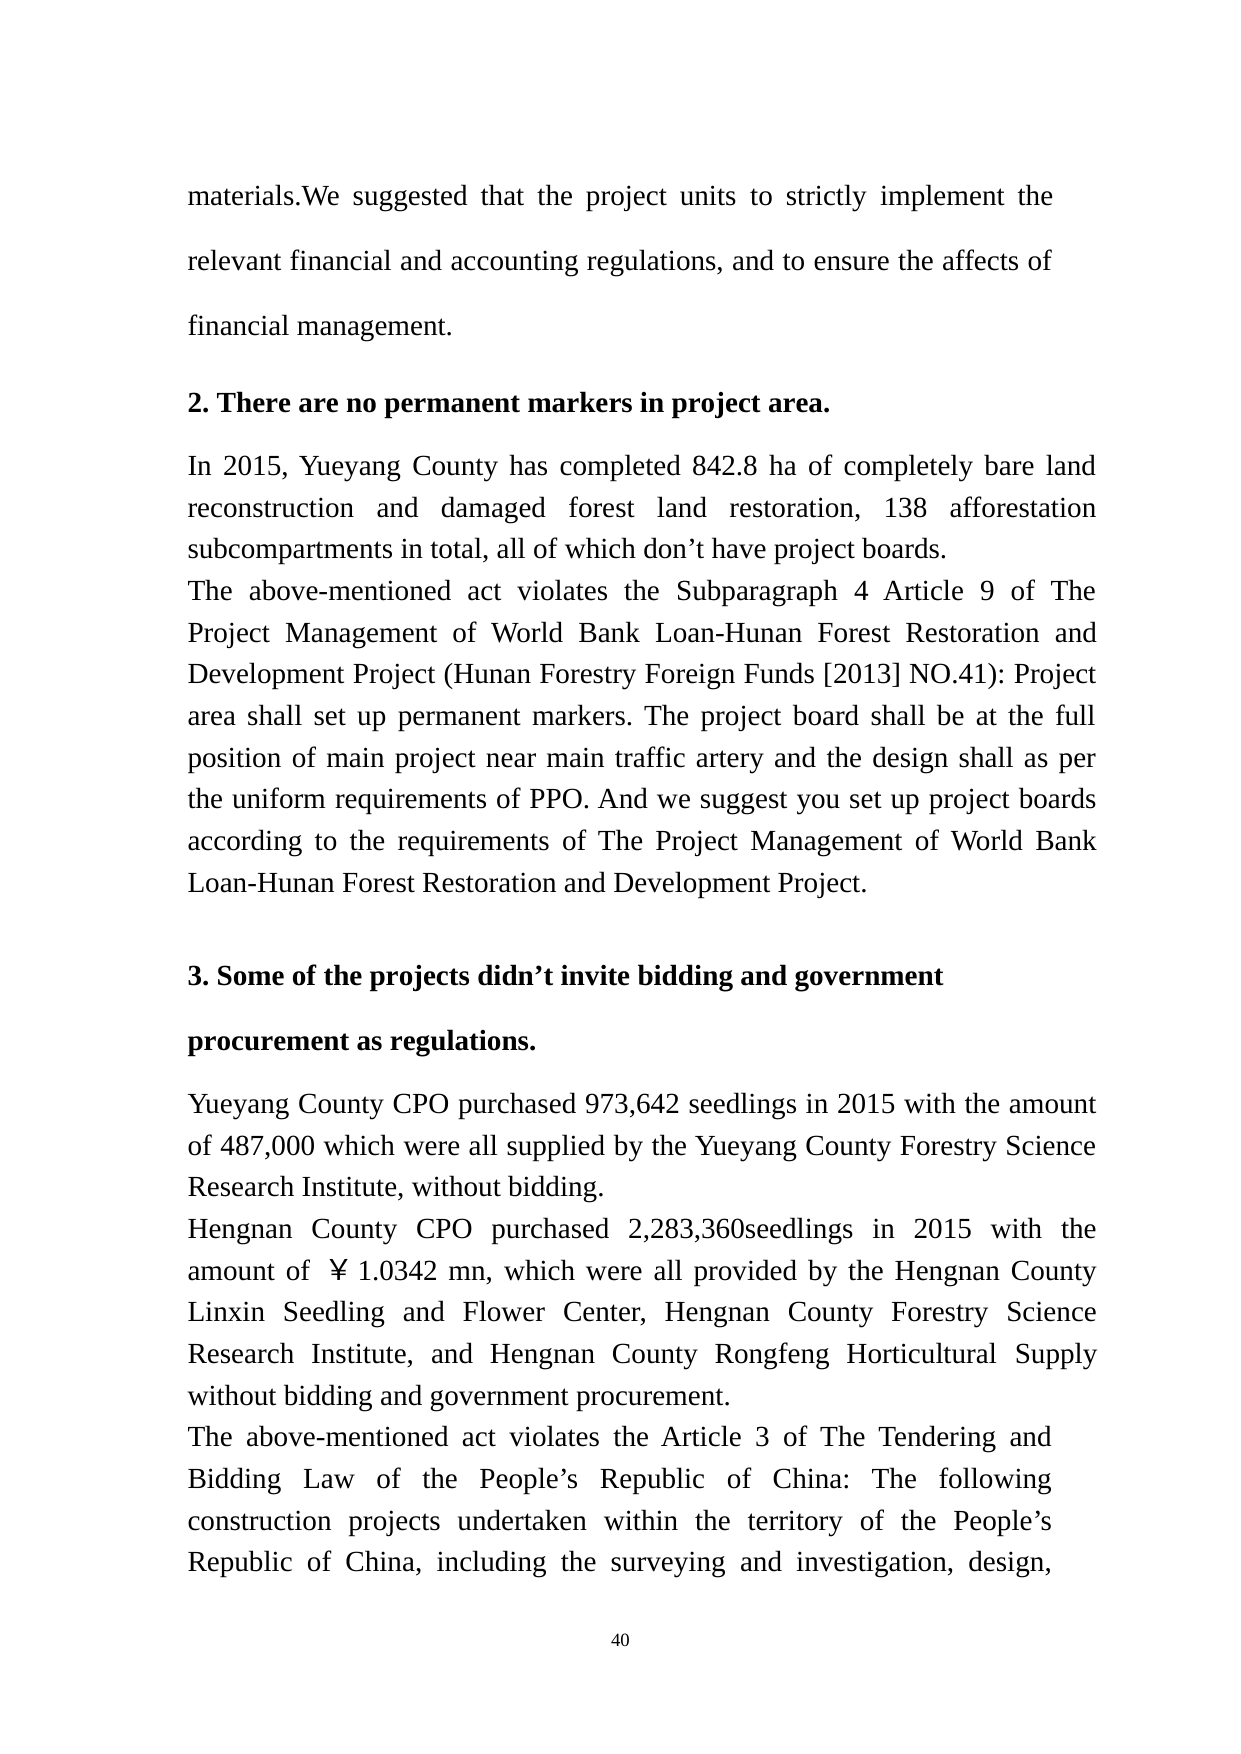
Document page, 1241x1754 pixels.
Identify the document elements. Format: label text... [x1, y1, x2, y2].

text Hengnan County CPO purchased 2,283,360seedlings in 2015 with the amount of ￥1.0342 mn, which were all provided by the Hengnan County Linxin Seedling and Flower Center, Hengnan County Forestry Science Research Institute, and Hengnan County Rongfeng Horticultural Supply without bidding and government procurement. [187, 1205, 1097, 1413]
text 2. There are no permanent markers in project area. [187, 369, 1053, 434]
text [187, 162, 1053, 357]
text 3. Some of the projects didn’t invite bidding and government procurement as regulations. [187, 942, 1053, 1072]
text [187, 1413, 1053, 1580]
text In 2015, has completed of completely bare land reconstruction and damaged forest land restoration, 138 afforestation subcompartments in total, all of which don’t have project boards. [187, 442, 1097, 567]
text The above-mentioned act violates the Subparagraph 4 Article 9 of The Project Management of World Bank Loan-Hunan Forest Restoration and Development Project ( Forestry Foreign Funds [2013] NO.41): Project area shall set up permanent markers. The project board shall be at the full position of main project near main traffic artery and the design shall as per the uniform requirements of PPO. And we suggest you set up project boards according to the requirements of The Project Management of World Bank Loan-Hunan Forest Restoration and Development Project. [187, 567, 1097, 901]
text purchased 973,642 seedlings in 2015 with the amount of 487,000 which were all supplied by the Yueyang County Forestry Science Research Institute, without bidding. [187, 1080, 1097, 1205]
